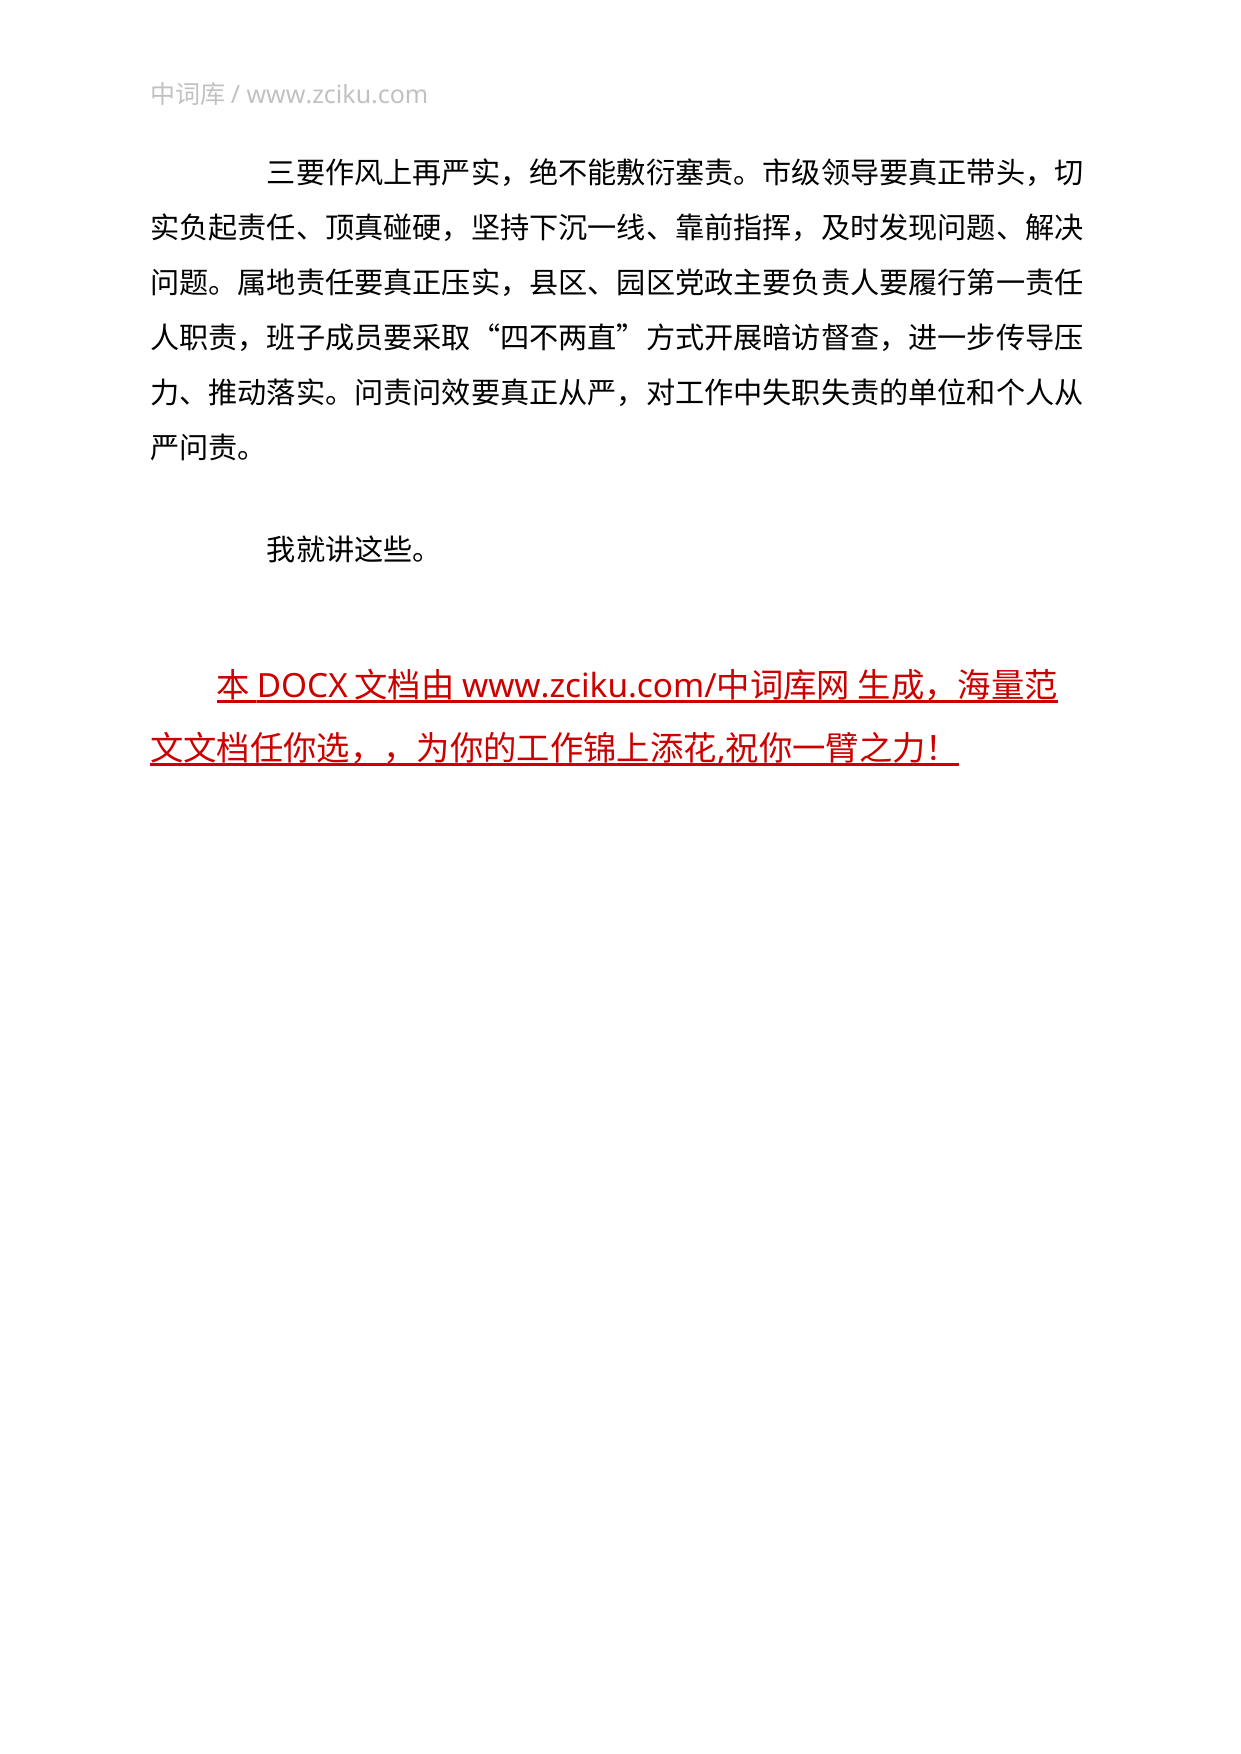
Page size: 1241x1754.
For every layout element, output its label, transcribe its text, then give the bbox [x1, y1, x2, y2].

text 本DOCX文档由 www.zciku.com/中词库网 生成，海量范文文档任你选，，为你的工作锦上添花,祝你一臂之力！ [150, 659, 1090, 771]
text 三要作风上再严实，绝不能敷衍塞责。市级领导要真正带头，切实负起责任、顶真碰硬，坚持下沉一线、靠前指挥，及时发现问题、解决问题。属地责任要真正压实，县区、园区党政主要负责人要履行第一责任人职责，班子成员要采取“四不两直”方式开展暗访督查，进一步传导压力、推动落实。问责问效要真正从严，对工作中失职失责的单位和个人从严问责。 [150, 150, 1090, 467]
text 我就讲这些。 [150, 526, 1090, 568]
